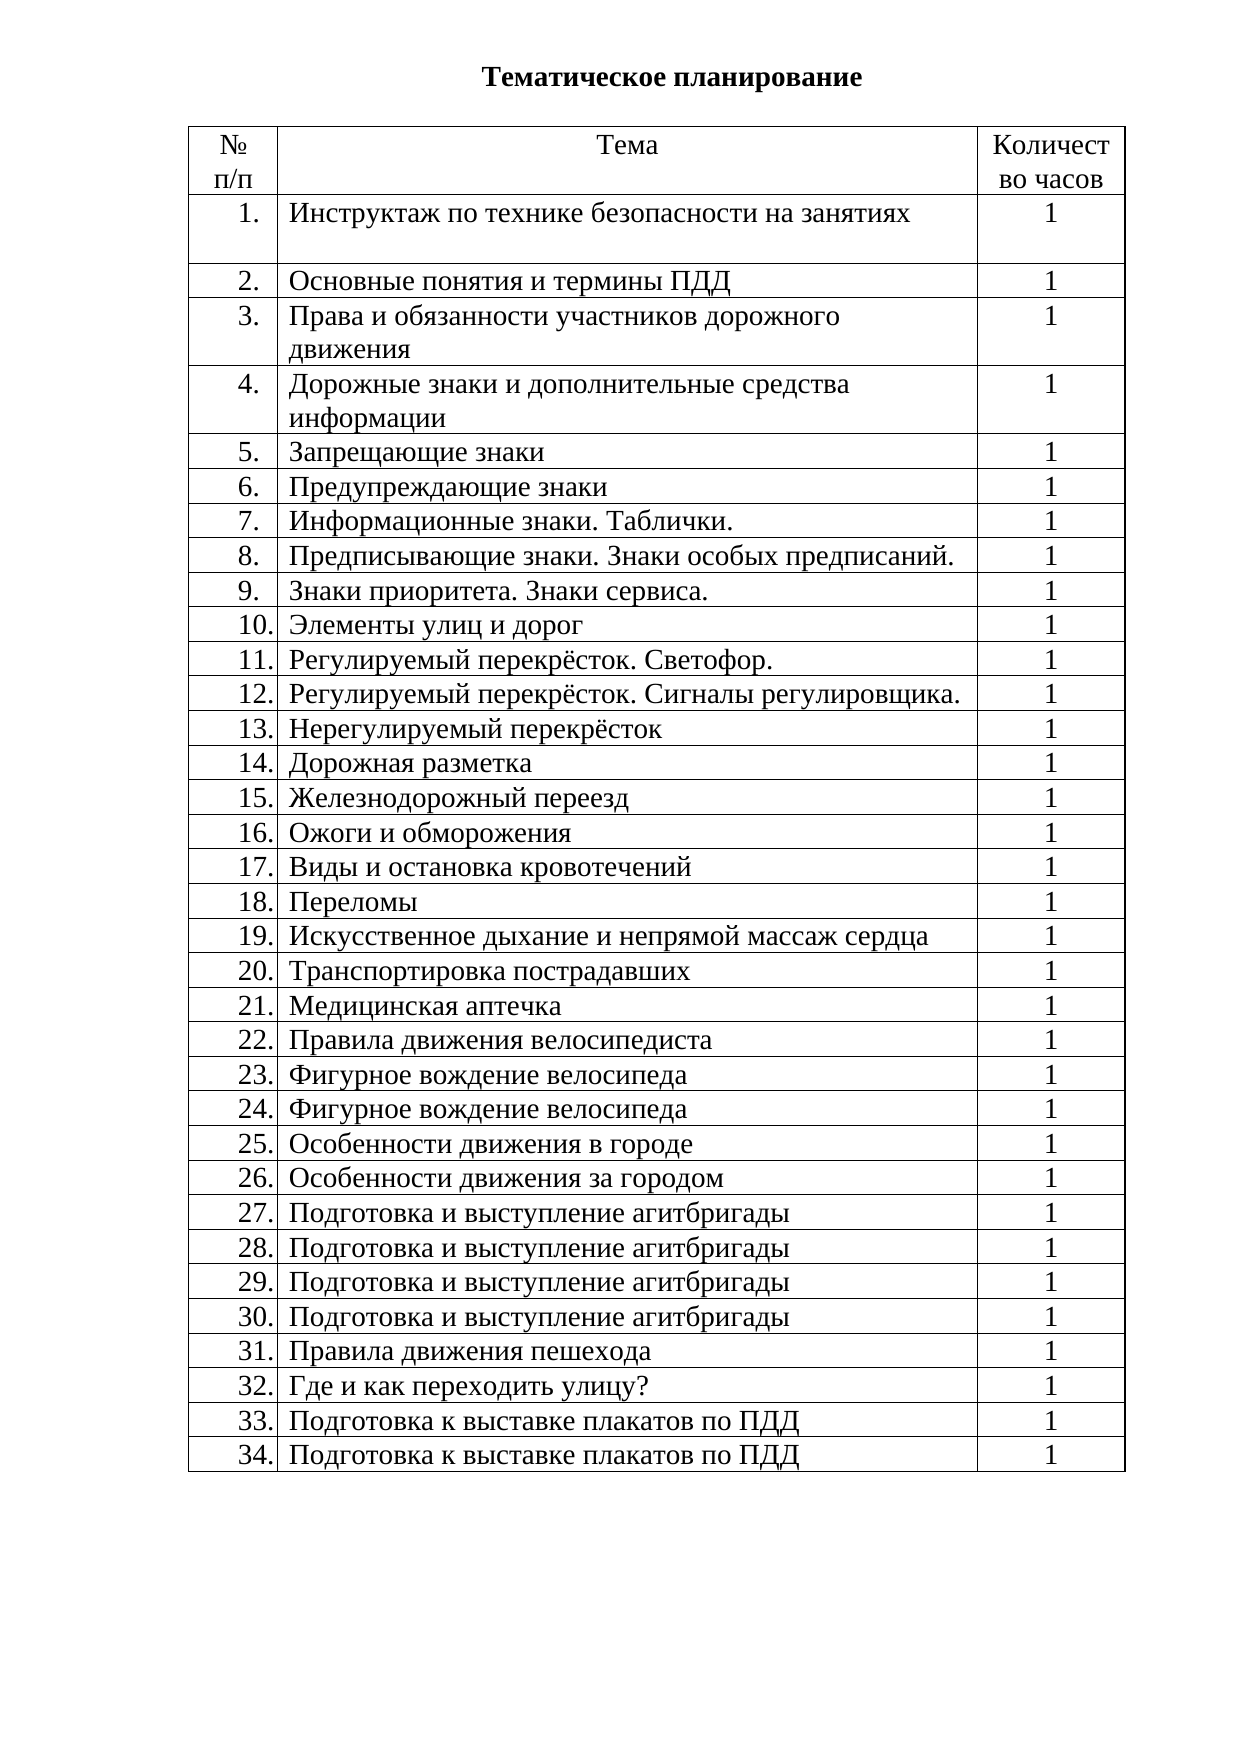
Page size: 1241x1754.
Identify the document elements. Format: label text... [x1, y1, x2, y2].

table_cell 1 [978, 1091, 1124, 1125]
table_cell [189, 298, 277, 365]
table_cell [189, 1161, 277, 1194]
table_cell Регулируемый перекрёсток. Сигналы регулировщика. [278, 676, 977, 710]
table_cell 1 [978, 815, 1124, 848]
table_cell [189, 504, 277, 537]
table_cell Подготовка и выступление агитбригады [278, 1264, 977, 1298]
table_cell [189, 711, 277, 744]
table_cell [189, 849, 277, 883]
table_cell 1 [978, 366, 1124, 433]
table_cell 1 [978, 953, 1124, 987]
table_cell 1 [978, 1334, 1124, 1367]
table_cell 1 [978, 1264, 1124, 1298]
table_cell [189, 746, 277, 779]
table_cell [189, 1437, 277, 1471]
table_cell 1 [978, 195, 1124, 262]
table_cell [189, 919, 277, 952]
table_cell Фигурное вождение велосипеда [278, 1057, 977, 1090]
table_cell 1 [978, 1368, 1124, 1402]
table_cell Предупреждающие знаки [278, 469, 977, 502]
table_cell Запрещающие знаки [278, 434, 977, 468]
table_cell [189, 642, 277, 675]
table_cell [189, 953, 277, 987]
table_cell Искусственное дыхание и непрямой массаж сердца [278, 919, 977, 952]
table_cell Подготовка к выставке плакатов по ПДД [278, 1437, 977, 1471]
table_cell [189, 815, 277, 848]
table_cell Подготовка и выступление агитбригады [278, 1299, 977, 1332]
table_cell Медицинская аптечка [278, 988, 977, 1021]
table_cell Права и обязанности участников дорожного движения [278, 298, 977, 365]
table_cell 1 [978, 573, 1124, 606]
table_cell 1 [978, 676, 1124, 710]
table_cell Подготовка и выступление агитбригады [278, 1195, 977, 1229]
table_cell Регулируемый перекрёсток. Светофор. [278, 642, 977, 675]
table_cell [189, 607, 277, 641]
table_cell 1 [978, 1230, 1124, 1263]
table_cell 1 [978, 264, 1124, 297]
table_cell Железнодорожный переезд [278, 780, 977, 814]
table_cell [189, 676, 277, 710]
table_cell 1 [978, 434, 1124, 468]
table_cell Переломы [278, 884, 977, 917]
table_cell Правила движения пешехода [278, 1334, 977, 1367]
table_header № п/п [189, 127, 277, 194]
table_cell 1 [978, 1126, 1124, 1159]
table_cell Дорожные знаки и дополнительные средства информации [278, 366, 977, 433]
table_cell Предписывающие знаки. Знаки особых предписаний. [278, 538, 977, 572]
table_cell [189, 1230, 277, 1263]
table_cell Дорожная разметка [278, 746, 977, 779]
table_cell Особенности движения в городе [278, 1126, 977, 1159]
table_cell Виды и остановка кровотечений [278, 849, 977, 883]
table_cell [189, 1403, 277, 1436]
table_cell 1 [978, 504, 1124, 537]
text Тематическое планирование [177, 59, 1167, 93]
table_cell 1 [978, 884, 1124, 917]
table_cell [189, 884, 277, 917]
table_cell Транспортировка пострадавших [278, 953, 977, 987]
table_cell [189, 195, 277, 262]
table_cell [189, 780, 277, 814]
table_cell 1 [978, 849, 1124, 883]
table_cell [189, 1334, 277, 1367]
table_cell [189, 1126, 277, 1159]
table_cell 1 [978, 1057, 1124, 1090]
table_cell 1 [978, 538, 1124, 572]
table_cell Инструктаж по технике безопасности на занятиях [278, 195, 977, 262]
table_cell Где и как переходить улицу? [278, 1368, 977, 1402]
table_cell Подготовка к выставке плакатов по ПДД [278, 1403, 977, 1436]
table_cell Знаки приоритета. Знаки сервиса. [278, 573, 977, 606]
table_cell 1 [978, 1195, 1124, 1229]
table_cell 1 [978, 1022, 1124, 1056]
table_cell 1 [978, 298, 1124, 365]
table_cell 1 [978, 1403, 1124, 1436]
table_cell Нерегулируемый перекрёсток [278, 711, 977, 744]
table_cell Правила движения велосипедиста [278, 1022, 977, 1056]
table_cell [189, 1022, 277, 1056]
table_cell Элементы улиц и дорог [278, 607, 977, 641]
table_cell Информационные знаки. Таблички. [278, 504, 977, 537]
table_cell 1 [978, 919, 1124, 952]
table_cell 1 [978, 780, 1124, 814]
table_cell [189, 1195, 277, 1229]
table_cell [189, 538, 277, 572]
table_cell 1 [978, 988, 1124, 1021]
table_cell [189, 1264, 277, 1298]
table_cell Особенности движения за городом [278, 1161, 977, 1194]
table_cell [189, 1091, 277, 1125]
table_cell 1 [978, 1437, 1124, 1471]
table_cell [189, 1057, 277, 1090]
table_cell Ожоги и обморожения [278, 815, 977, 848]
table_cell 1 [978, 1299, 1124, 1332]
table_cell [189, 988, 277, 1021]
table_cell [189, 1299, 277, 1332]
table_cell [189, 469, 277, 502]
table_cell [189, 366, 277, 433]
table_cell Подготовка и выступление агитбригады [278, 1230, 977, 1263]
table_header Количество часов [978, 127, 1124, 194]
table_cell [189, 573, 277, 606]
table_cell 1 [978, 642, 1124, 675]
table_cell 1 [978, 746, 1124, 779]
table_cell [189, 264, 277, 297]
table_cell [189, 1368, 277, 1402]
table_cell [189, 434, 277, 468]
table_cell 1 [978, 1161, 1124, 1194]
table_cell Основные понятия и термины ПДД [278, 264, 977, 297]
table_cell 1 [978, 469, 1124, 502]
table_cell 1 [978, 711, 1124, 744]
table_cell 1 [978, 607, 1124, 641]
table_header Тема [278, 127, 977, 194]
table_cell Фигурное вождение велосипеда [278, 1091, 977, 1125]
